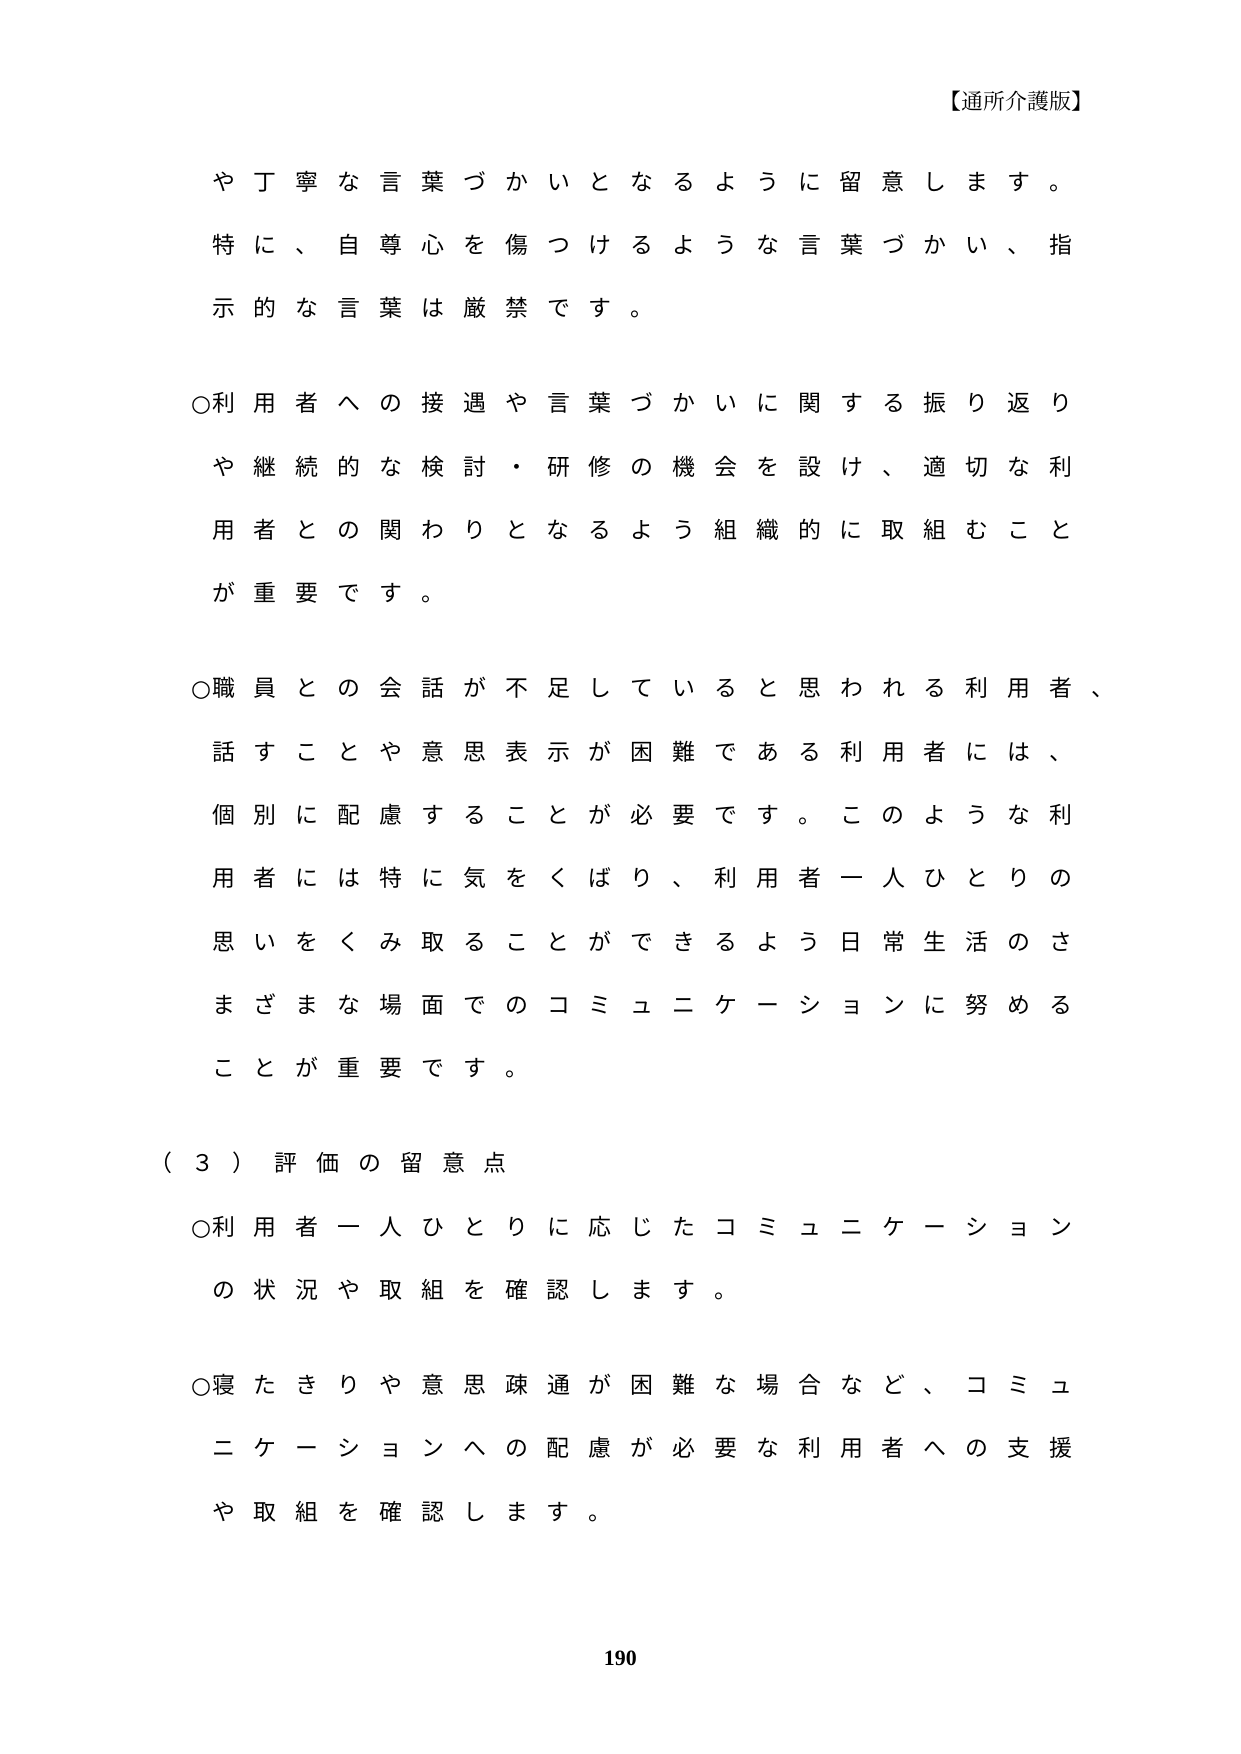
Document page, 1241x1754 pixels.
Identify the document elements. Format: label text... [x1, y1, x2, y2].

text ○職員との会話が不足していると思われる利用者、話すことや意思表示が困難である利用者には、個別に配慮することが必要です。このような利用者には特に気をくばり、利用者一人ひとりの思いをくみ取ることができるよう日常生活のさまざまな場面でのコミュニケーションに努めることが重要です。 [170, 655, 1091, 1099]
text （３）評価の留意点 [149, 1130, 1091, 1194]
text ○寝たきりや意思疎通が困難な場合など、コミュニケーションへの配慮が必要な利用者への支援や取組を確認します。 [170, 1352, 1091, 1542]
text ○利用者一人ひとりに応じたコミュニケーションの状況や取組を確認します。 [170, 1194, 1091, 1320]
text ○利用者への接遇や言葉づかいに関する振り返りや継続的な検討・研修の機会を設け、適切な利用者との関わりとなるよう組織的に取組むことが重要です。 [170, 370, 1091, 624]
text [170, 149, 1091, 339]
